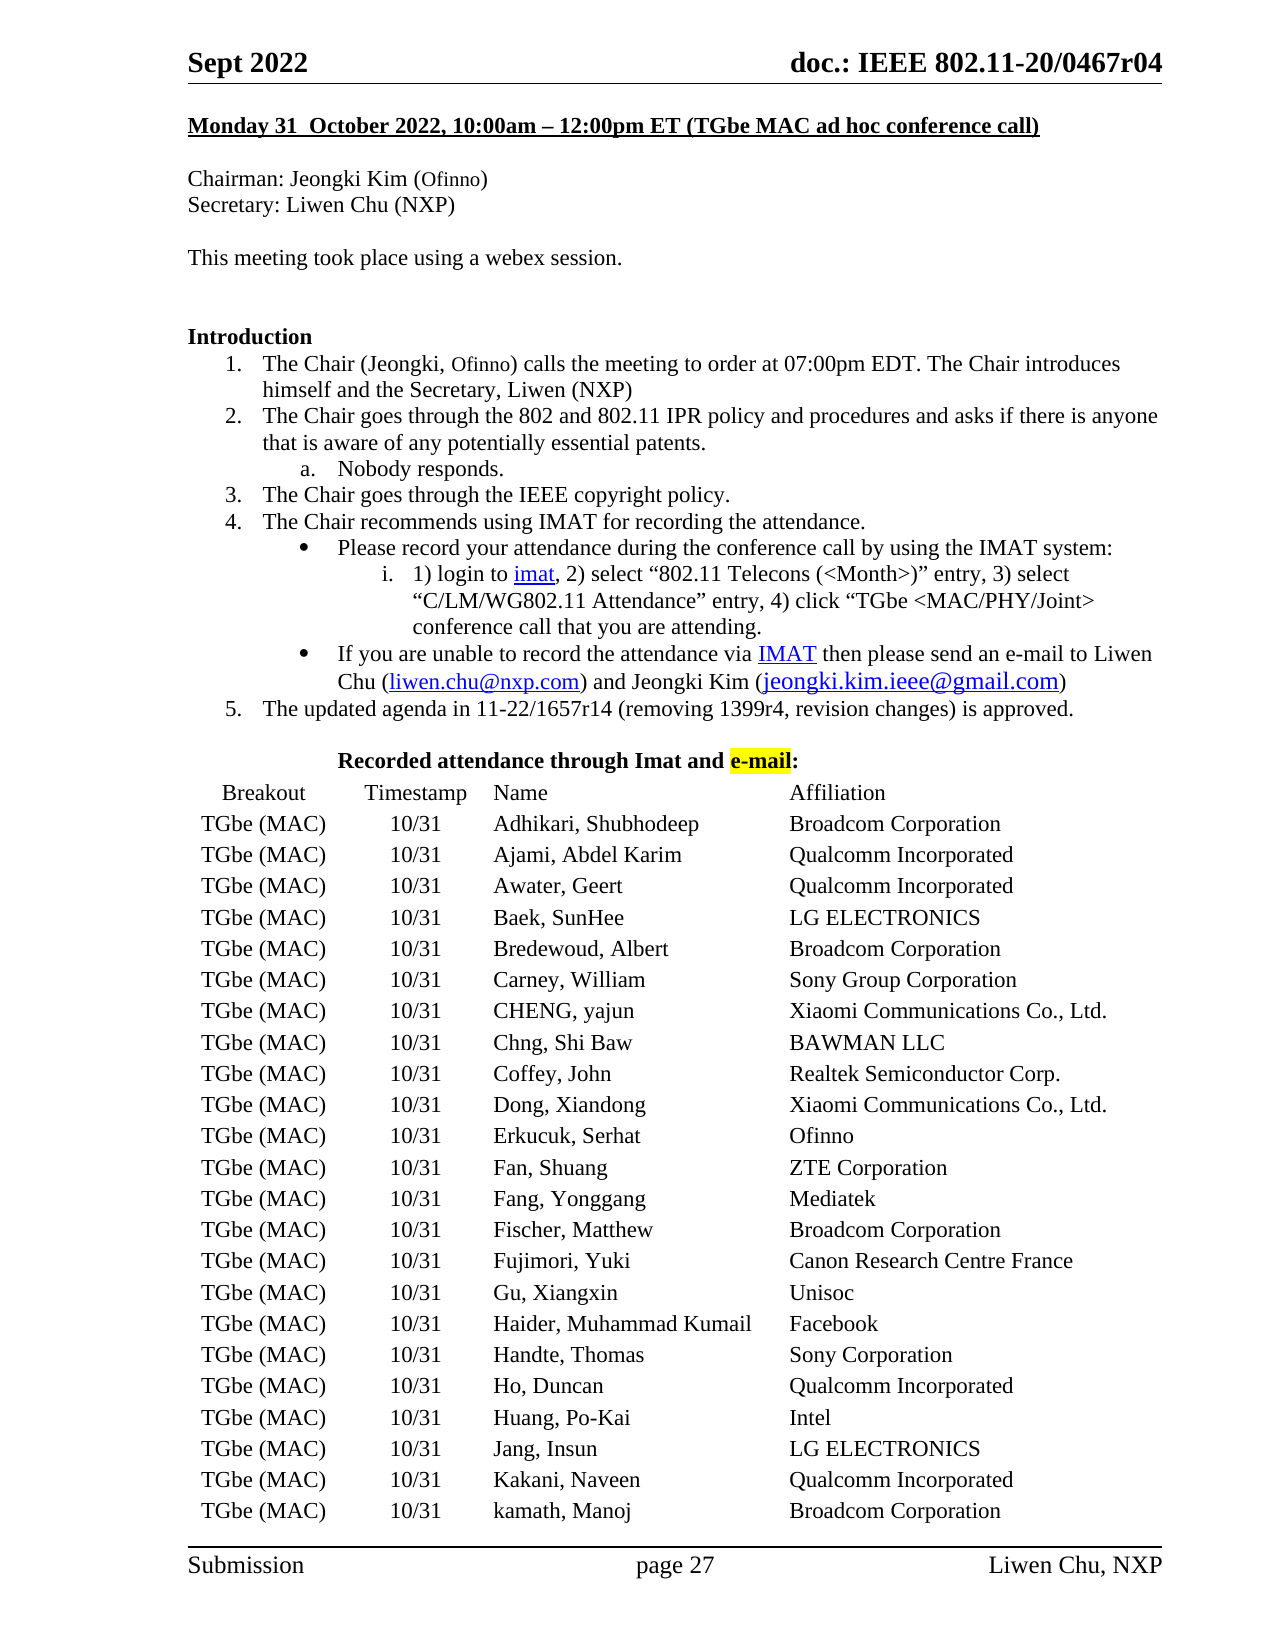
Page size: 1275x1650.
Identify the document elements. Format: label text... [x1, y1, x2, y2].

table_cell 10/31 [340, 1493, 492, 1524]
table_header Breakout [188, 774, 339, 805]
table_cell Baek, SunHee [492, 899, 787, 930]
table_cell TGbe (MAC) [188, 1086, 339, 1117]
table_header Timestamp [340, 774, 492, 805]
table_cell TGbe (MAC) [188, 899, 339, 930]
table_cell TGbe (MAC) [188, 1430, 339, 1461]
table_cell Fischer, Matthew [492, 1211, 787, 1242]
table_cell kamath, Manoj [492, 1493, 787, 1524]
text Introduction [187, 323, 1162, 350]
table_cell Realtek Semiconductor Corp. [788, 1055, 1275, 1086]
table_cell 10/31 [340, 1149, 492, 1180]
table_cell Huang, Po-Kai [492, 1399, 787, 1430]
table_cell 10/31 [340, 1274, 492, 1305]
table_cell TGbe (MAC) [188, 1493, 339, 1524]
list Nobody responds. [300, 455, 1162, 481]
text Secretary: Liwen Chu (NXP) [187, 192, 1162, 218]
table_cell Gu, Xiangxin [492, 1274, 787, 1305]
table_cell TGbe (MAC) [188, 1180, 339, 1211]
table_cell Xiaomi Communications Co., Ltd. [788, 1086, 1275, 1117]
table_cell Awater, Geert [492, 868, 787, 899]
table_cell 10/31 [340, 1055, 492, 1086]
text Monday 31 October 2022, 10:00am – 12:00pm ET (TGbe MAC ad hoc conference call) [187, 112, 1162, 139]
table_cell 10/31 [340, 1180, 492, 1211]
table_cell Fan, Shuang [492, 1149, 787, 1180]
table_cell TGbe (MAC) [188, 1399, 339, 1430]
table_cell TGbe (MAC) [188, 1055, 339, 1086]
table_cell Fujimori, Yuki [492, 1243, 787, 1274]
table_cell TGbe (MAC) [188, 1336, 339, 1367]
list The Chair goes through the 802 and 802.11 IPR policy and procedures and asks if there is anyone that is aware of any potentially essential patents. [225, 402, 1162, 455]
table_cell Facebook [788, 1305, 1275, 1336]
table_cell TGbe (MAC) [188, 1149, 339, 1180]
table_cell Fang, Yonggang [492, 1180, 787, 1211]
table_cell TGbe (MAC) [188, 1211, 339, 1242]
table_cell 10/31 [340, 1399, 492, 1430]
list The updated agenda in 11-22/1657r14 (removing 1399r4, revision changes) is approved. [225, 695, 1162, 721]
table_cell 10/31 [340, 1086, 492, 1117]
table_cell Handte, Thomas [492, 1336, 787, 1367]
table_cell TGbe (MAC) [188, 1274, 339, 1305]
table_cell TGbe (MAC) [188, 805, 339, 836]
table_cell TGbe (MAC) [188, 836, 339, 867]
table_cell Haider, Muhammad Kumail [492, 1305, 787, 1336]
list The Chair goes through the IEEE copyright policy. [225, 481, 1162, 508]
table_cell Chng, Shi Baw [492, 1024, 787, 1055]
list 1) login to imat, 2) select “802.11 Telecons (<Month>)” entry, 3) select “C/LM/WG802.11 Attendance” entry, 4) click “TGbe <MAC/PHY/Joint> conference call that you are attending. [394, 561, 1162, 639]
table_cell BAWMAN LLC [788, 1024, 1275, 1055]
table_cell Sony Corporation [788, 1336, 1275, 1367]
table_cell Ajami, Abdel Karim [492, 836, 787, 867]
table_cell 10/31 [340, 1243, 492, 1274]
table_cell TGbe (MAC) [188, 868, 339, 899]
table_cell Qualcomm Incorporated [788, 836, 1275, 867]
table_cell TGbe (MAC) [188, 993, 339, 1024]
table_cell Coffey, John [492, 1055, 787, 1086]
table_cell Jang, Insun [492, 1430, 787, 1461]
table_cell Bredewoud, Albert [492, 930, 787, 961]
table_cell TGbe (MAC) [188, 1305, 339, 1336]
table_cell 10/31 [340, 1211, 492, 1242]
text This meeting took place using a webex session. [187, 244, 1162, 271]
table_cell Intel [788, 1399, 1275, 1430]
table_cell Dong, Xiandong [492, 1086, 787, 1117]
table_cell CHENG, yajun [492, 993, 787, 1024]
table_cell Ho, Duncan [492, 1368, 787, 1399]
table_header Name [492, 774, 787, 805]
text Recorded attendance through Imat and e-mail: [337, 721, 1162, 774]
table_cell TGbe (MAC) [188, 930, 339, 961]
table_cell TGbe (MAC) [188, 1118, 339, 1149]
table_cell 10/31 [340, 1336, 492, 1367]
table_cell 10/31 [340, 1024, 492, 1055]
table_cell 10/31 [340, 961, 492, 992]
list Please record your attendance during the conference call by using the IMAT system: [300, 534, 1162, 561]
table_cell TGbe (MAC) [188, 1461, 339, 1492]
table_cell 10/31 [340, 1118, 492, 1149]
table_cell ZTE Corporation [788, 1149, 1275, 1180]
list The Chair (Jeongki, Ofinno) calls the meeting to order at 07:00pm EDT. The Chair introduces himself and the Secretary, Liwen (NXP) [225, 350, 1162, 402]
table_cell 10/31 [340, 836, 492, 867]
table_cell Broadcom Corporation [788, 930, 1275, 961]
table_cell Sony Group Corporation [788, 961, 1275, 992]
table_cell Kakani, Naveen [492, 1461, 787, 1492]
text Chairman: Jeongki Kim (Ofinno) [187, 165, 1162, 192]
table_cell 10/31 [340, 1368, 492, 1399]
table_cell LG ELECTRONICS [788, 899, 1275, 930]
table_cell Broadcom Corporation [788, 1211, 1275, 1242]
table_header Affiliation [788, 774, 1275, 805]
list The Chair recommends using IMAT for recording the attendance. [225, 508, 1162, 534]
table_cell Adhikari, Shubhodeep [492, 805, 787, 836]
table_cell 10/31 [340, 1461, 492, 1492]
list If you are unable to record the attendance via IMAT then please send an e-mail to Liwen Chu (liwen.chu@nxp.com) and Jeongki Kim (jeongki.kim.ieee@gmail.com) [300, 639, 1162, 695]
table_cell Erkucuk, Serhat [492, 1118, 787, 1149]
table_cell Qualcomm Incorporated [788, 1368, 1275, 1399]
table_cell TGbe (MAC) [188, 961, 339, 992]
table_cell Xiaomi Communications Co., Ltd. [788, 993, 1275, 1024]
table_cell Broadcom Corporation [788, 1493, 1275, 1524]
table_cell Carney, William [492, 961, 787, 992]
table_cell LG ELECTRONICS [788, 1430, 1275, 1461]
table_cell 10/31 [340, 993, 492, 1024]
table_cell Broadcom Corporation [788, 805, 1275, 836]
table_cell TGbe (MAC) [188, 1024, 339, 1055]
table_cell 10/31 [340, 899, 492, 930]
table_cell TGbe (MAC) [188, 1368, 339, 1399]
table_cell 10/31 [340, 805, 492, 836]
table_cell 10/31 [340, 1430, 492, 1461]
table_cell 10/31 [340, 868, 492, 899]
table_cell Mediatek [788, 1180, 1275, 1211]
table_cell 10/31 [340, 1305, 492, 1336]
table_cell Canon Research Centre France [788, 1243, 1275, 1274]
table_cell 10/31 [340, 930, 492, 961]
table_cell Unisoc [788, 1274, 1275, 1305]
table_cell Qualcomm Incorporated [788, 868, 1275, 899]
table_cell Qualcomm Incorporated [788, 1461, 1275, 1492]
table_cell TGbe (MAC) [188, 1243, 339, 1274]
table_cell Ofinno [788, 1118, 1275, 1149]
